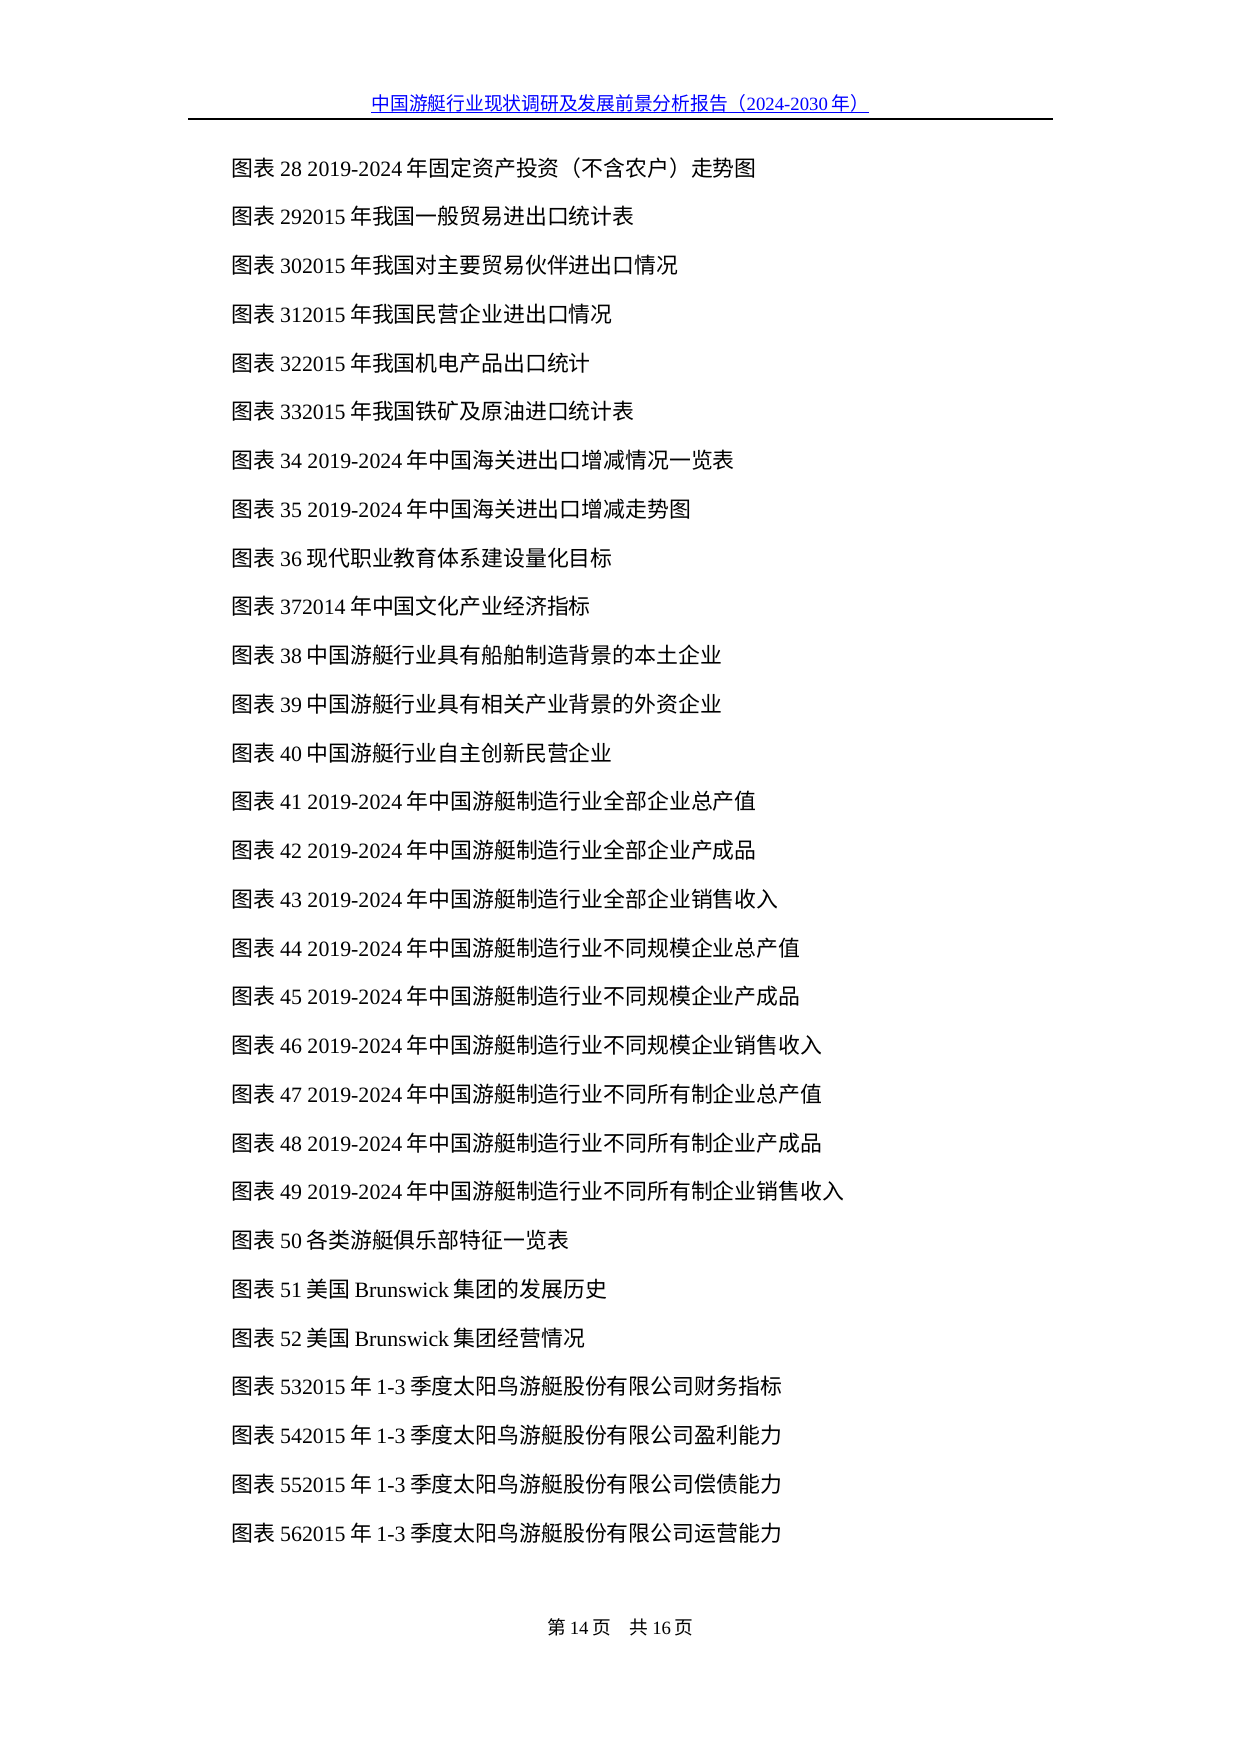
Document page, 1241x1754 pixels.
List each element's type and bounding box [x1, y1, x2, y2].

text [187, 150, 1053, 1548]
